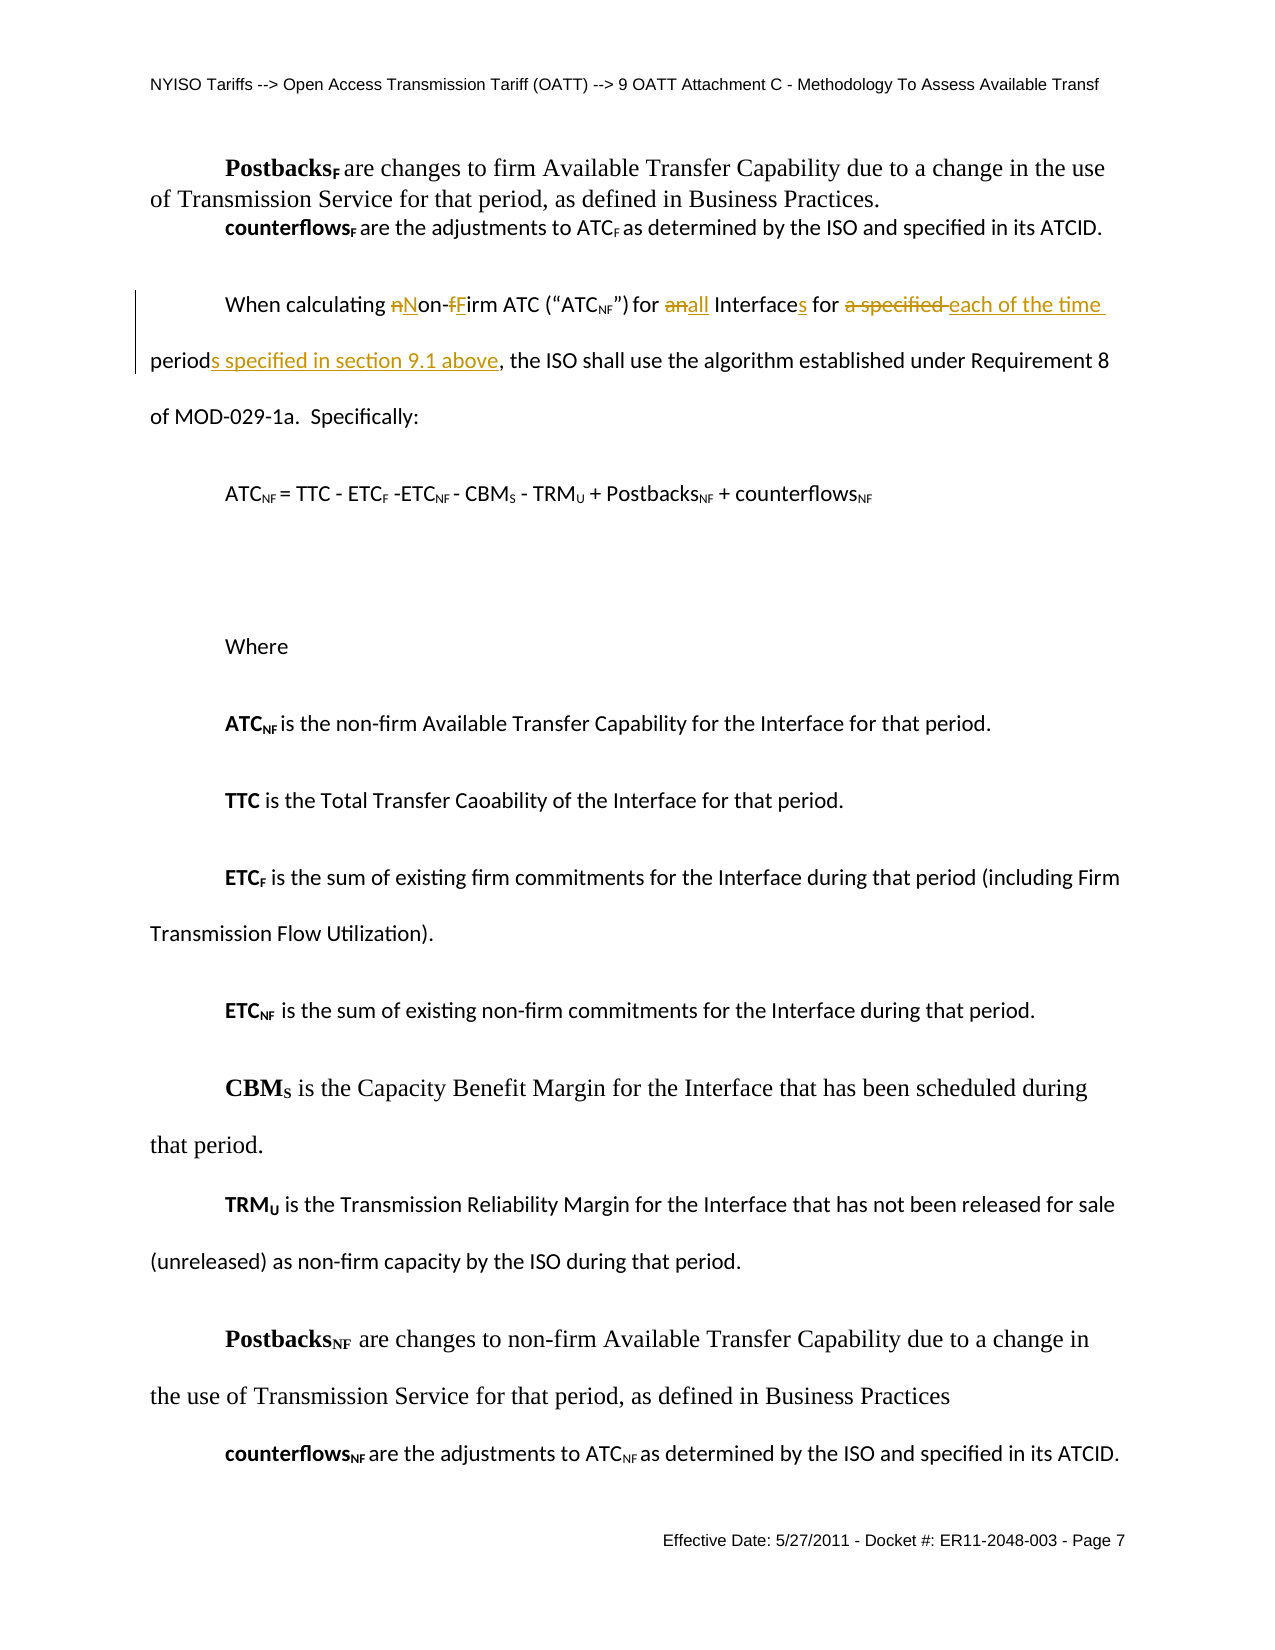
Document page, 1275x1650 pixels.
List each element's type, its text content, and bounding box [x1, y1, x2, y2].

text When calculating on-irm ATC (“ATCNF”) for Interface for period, the ISO shall use the algorithm established under Requirement 8 of MOD-029-1a. Specifically: [150, 290, 1125, 430]
text TRMU is the Transmission Reliability Margin for the Interface that has not been released for sale (unreleased) as non-firm capacity by the ISO during that period. [150, 1188, 1125, 1275]
text TTC is the Total Transfer Caoability of the Interface for that period. [150, 786, 1125, 814]
text ETCF is the sum of existing firm commitments for the Interface during that period (including Firm Transmission Flow Utilization). [150, 863, 1125, 947]
text Where [150, 632, 1125, 660]
text counterflowsNF are the adjustments to ATCNF as determined by the ISO and specified in its ATCID. [150, 1439, 1125, 1467]
text PostbacksNF are changes to non-firm Available Transfer Capability due to a change in the use of Transmission Service for that period, as defined in Business Practices [150, 1324, 1125, 1410]
text ATCNF is the non-firm Available Transfer Capability for the Interface for that period. [150, 709, 1125, 737]
text CBMS is the Capacity Benefit Margin for the Interface that has been scheduled during that period. [150, 1073, 1125, 1159]
text ATCNF = TTC - ETCF -ETCNF - CBMS - TRMU + PostbacksNF + counterflowsNF [150, 479, 1125, 507]
text counterflowsF are the adjustments to ATCF as determined by the ISO and specified in its ATCID. [150, 213, 1125, 241]
text ETCNF is the sum of existing non-firm commitments for the Interface during that period. [150, 996, 1125, 1024]
text PostbacksF are changes to firm Available Transfer Capability due to a change in the use of Transmission Service for that period, as defined in Business Practices. [150, 150, 1125, 213]
